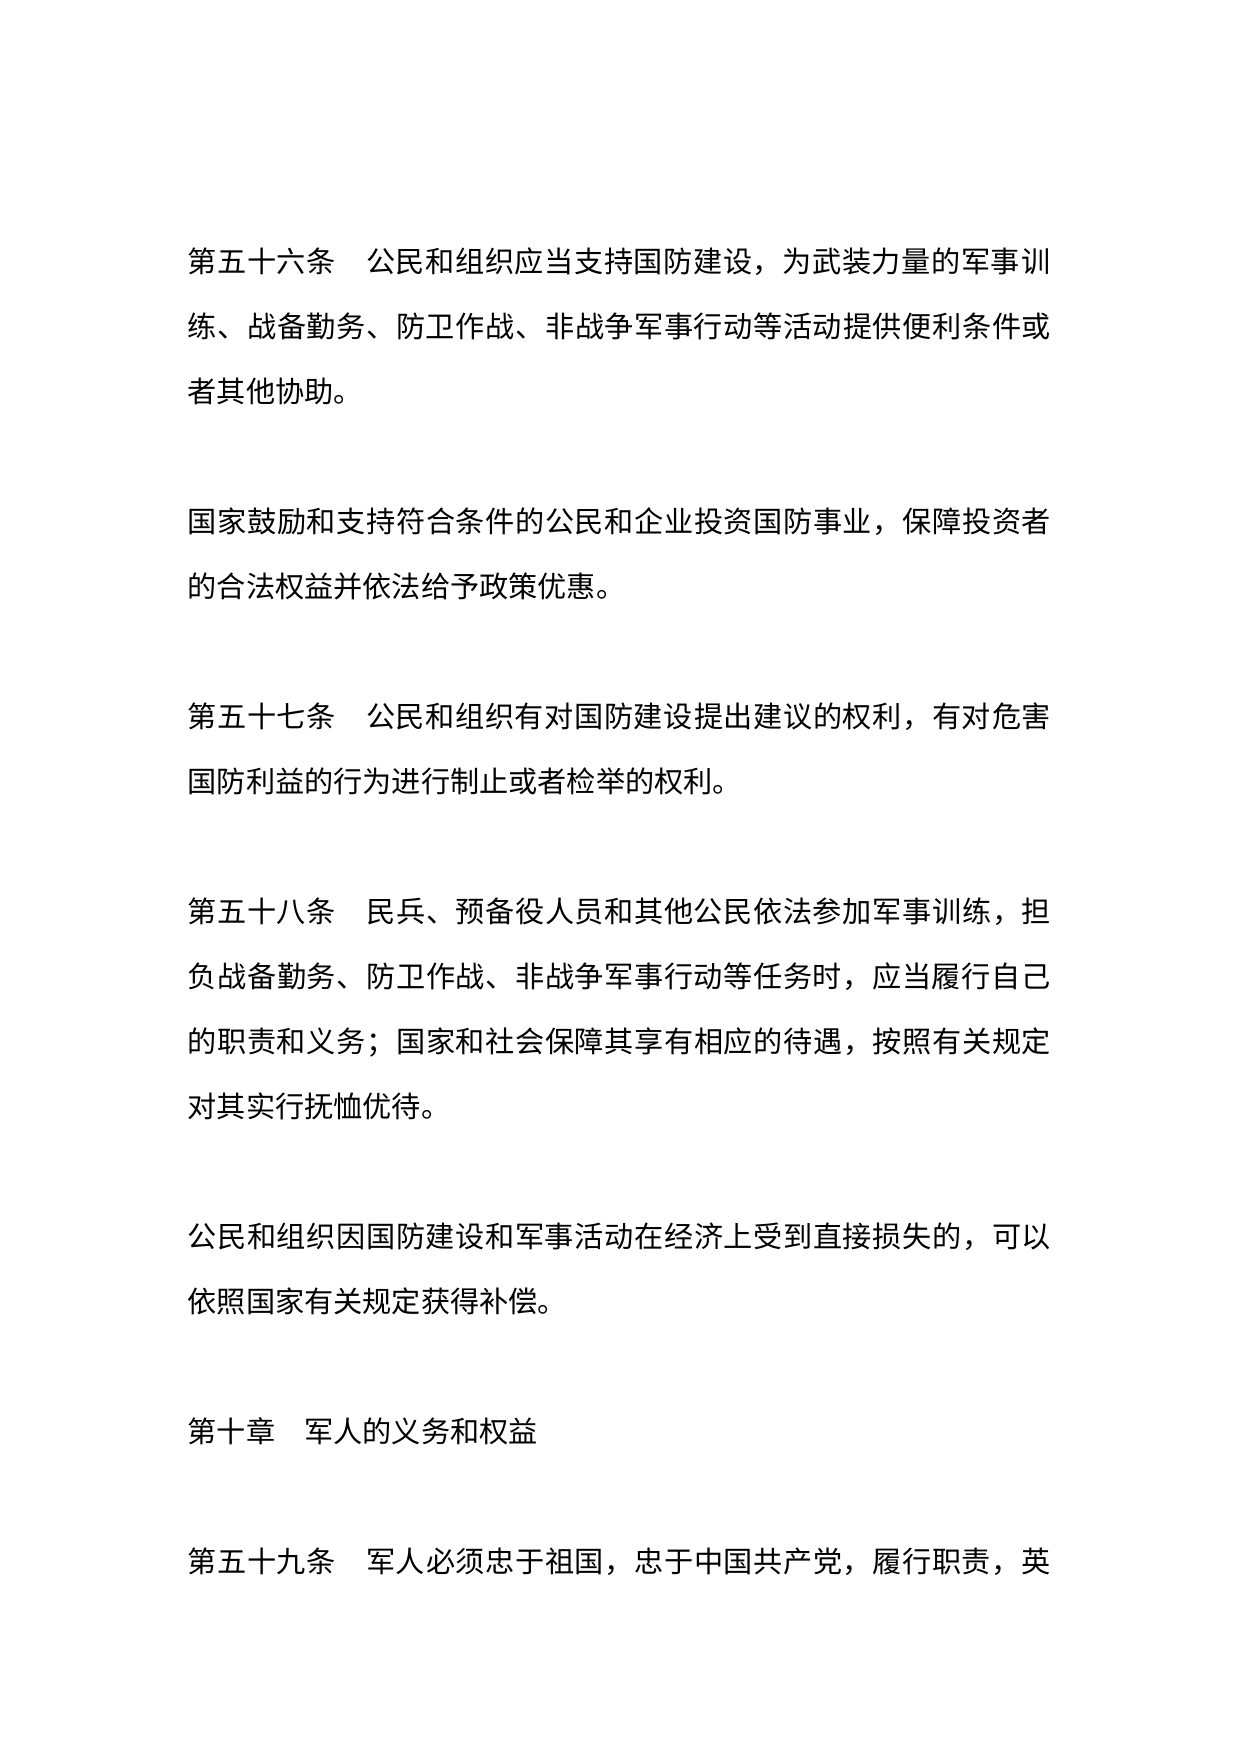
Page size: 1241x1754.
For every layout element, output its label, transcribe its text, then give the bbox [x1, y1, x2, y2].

text 第五十八条 民兵、预备役人员和其他公民依法参加军事训练，担负战备勤务、防卫作战、非战争军事行动等任务时，应当履行自己的职责和义务；国家和社会保障其享有相应的待遇，按照有关规定对其实行抚恤优待。 [187, 877, 1053, 1137]
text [187, 1527, 1053, 1592]
text 国家鼓励和支持符合条件的公民和企业投资国防事业，保障投资者的合法权益并依法给予政策优惠。 [187, 487, 1053, 617]
text 第五十七条 公民和组织有对国防建设提出建议的权利，有对危害国防利益的行为进行制止或者检举的权利。 [187, 682, 1053, 812]
text 第五十六条 公民和组织应当支持国防建设，为武装力量的军事训练、战备勤务、防卫作战、非战争军事行动等活动提供便利条件或者其他协助。 [187, 227, 1053, 422]
text 公民和组织因国防建设和军事活动在经济上受到直接损失的，可以依照国家有关规定获得补偿。 [187, 1202, 1053, 1332]
text 第十章 军人的义务和权益 [187, 1397, 1053, 1462]
